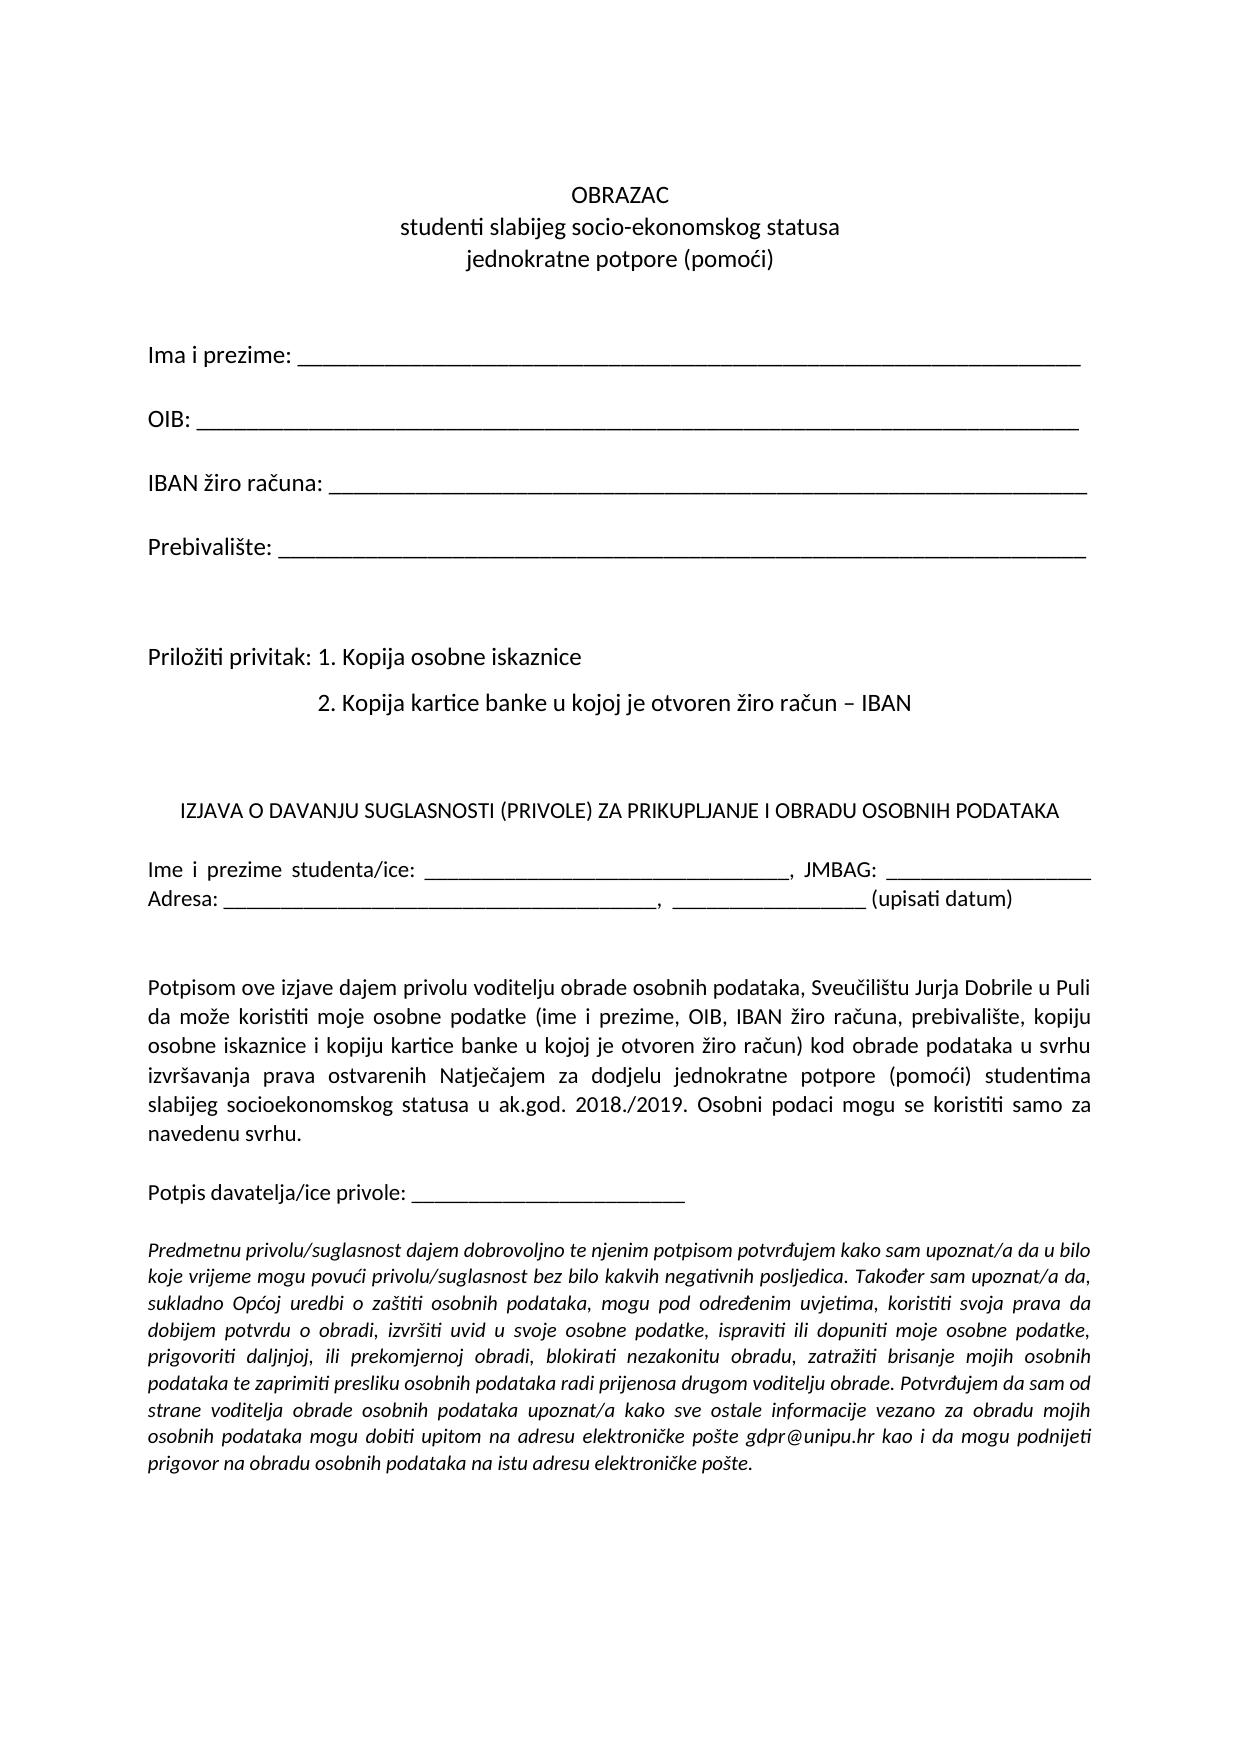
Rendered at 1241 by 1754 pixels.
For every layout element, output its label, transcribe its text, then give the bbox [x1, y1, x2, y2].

text Potpisom ove izjave dajem privolu voditelju obrade osobnih podataka, Sveučilištu Jurja Dobrile u Puli da može koristiti moje osobne podatke (ime i prezime, OIB, IBAN žiro računa, prebivalište, kopiju osobne iskaznice i kopiju kartice banke u kojoj je otvoren žiro račun) kod obrade podataka u svrhu izvršavanja prava ostvarenih Natječajem za dodjelu jednokratne potpore (pomoći) studentima slabijeg socioekonomskog statusa u ak.god. 2018./2019. Osobni podaci mogu se koristiti samo za navedenu svrhu. [148, 973, 1093, 1148]
text Priložiti privitak: 1. Kopija osobne iskaznice [148, 641, 1093, 672]
text Predmetnu privolu/suglasnost dajem dobrovoljno te njenim potpisom potvrđujem kako sam upoznat/a da u bilo koje vrijeme mogu povući privolu/suglasnost bez bilo kakvih negativnih posljedica. Također sam upoznat/a da, sukladno Općoj uredbi o zaštiti osobnih podataka, mogu pod određenim uvjetima, koristiti svoja prava da dobijem potvrdu o obradi, izvršiti uvid u svoje osobne podatke, ispraviti ili dopuniti moje osobne podatke, prigovoriti daljnjoj, ili prekomjernoj obradi, blokirati nezakonitu obradu, zatražiti brisanje mojih osobnih podataka te zaprimiti presliku osobnih podataka radi prijenosa drugom voditelju obrade. Potvrđujem da sam od strane voditelja obrade osobnih podataka upoznat/a kako sve ostale informacije vezano za obradu mojih osobnih podataka mogu dobiti upitom na adresu elektroničke pošte gdpr@unipu.hr kao i da mogu podnijeti prigovor na obradu osobnih podataka na istu adresu elektroničke pošte. [148, 1237, 1093, 1476]
text Ime i prezime studenta/ice: ________________________________, JMBAG: __________________ Adresa: ______________________________________, _________________ (upisati datum) [148, 855, 1093, 913]
text Ima i prezime: _______________________________________________________________ [148, 339, 1093, 370]
text 2. Kopija kartice banke u kojoj je otvoren žiro račun – IBAN [148, 687, 1093, 717]
text jednokratne potpore (pomoći) [148, 243, 1093, 274]
text IZJAVA O DAVANJU SUGLASNOSTI (PRIVOLE) ZA PRIKUPLJANJE I OBRADU OSOBNIH PODATAKA [148, 796, 1093, 824]
text Potpis davatelja/ice privole: ________________________ [148, 1178, 1093, 1206]
text IBAN žiro računa: _____________________________________________________________ [148, 467, 1093, 498]
text studenti slabijeg socio-ekonomskog statusa [148, 212, 1093, 242]
text OBRAZAC [148, 179, 1093, 210]
text Prebivalište: _________________________________________________________________ [148, 531, 1093, 562]
text OIB: _______________________________________________________________________ [148, 403, 1093, 434]
